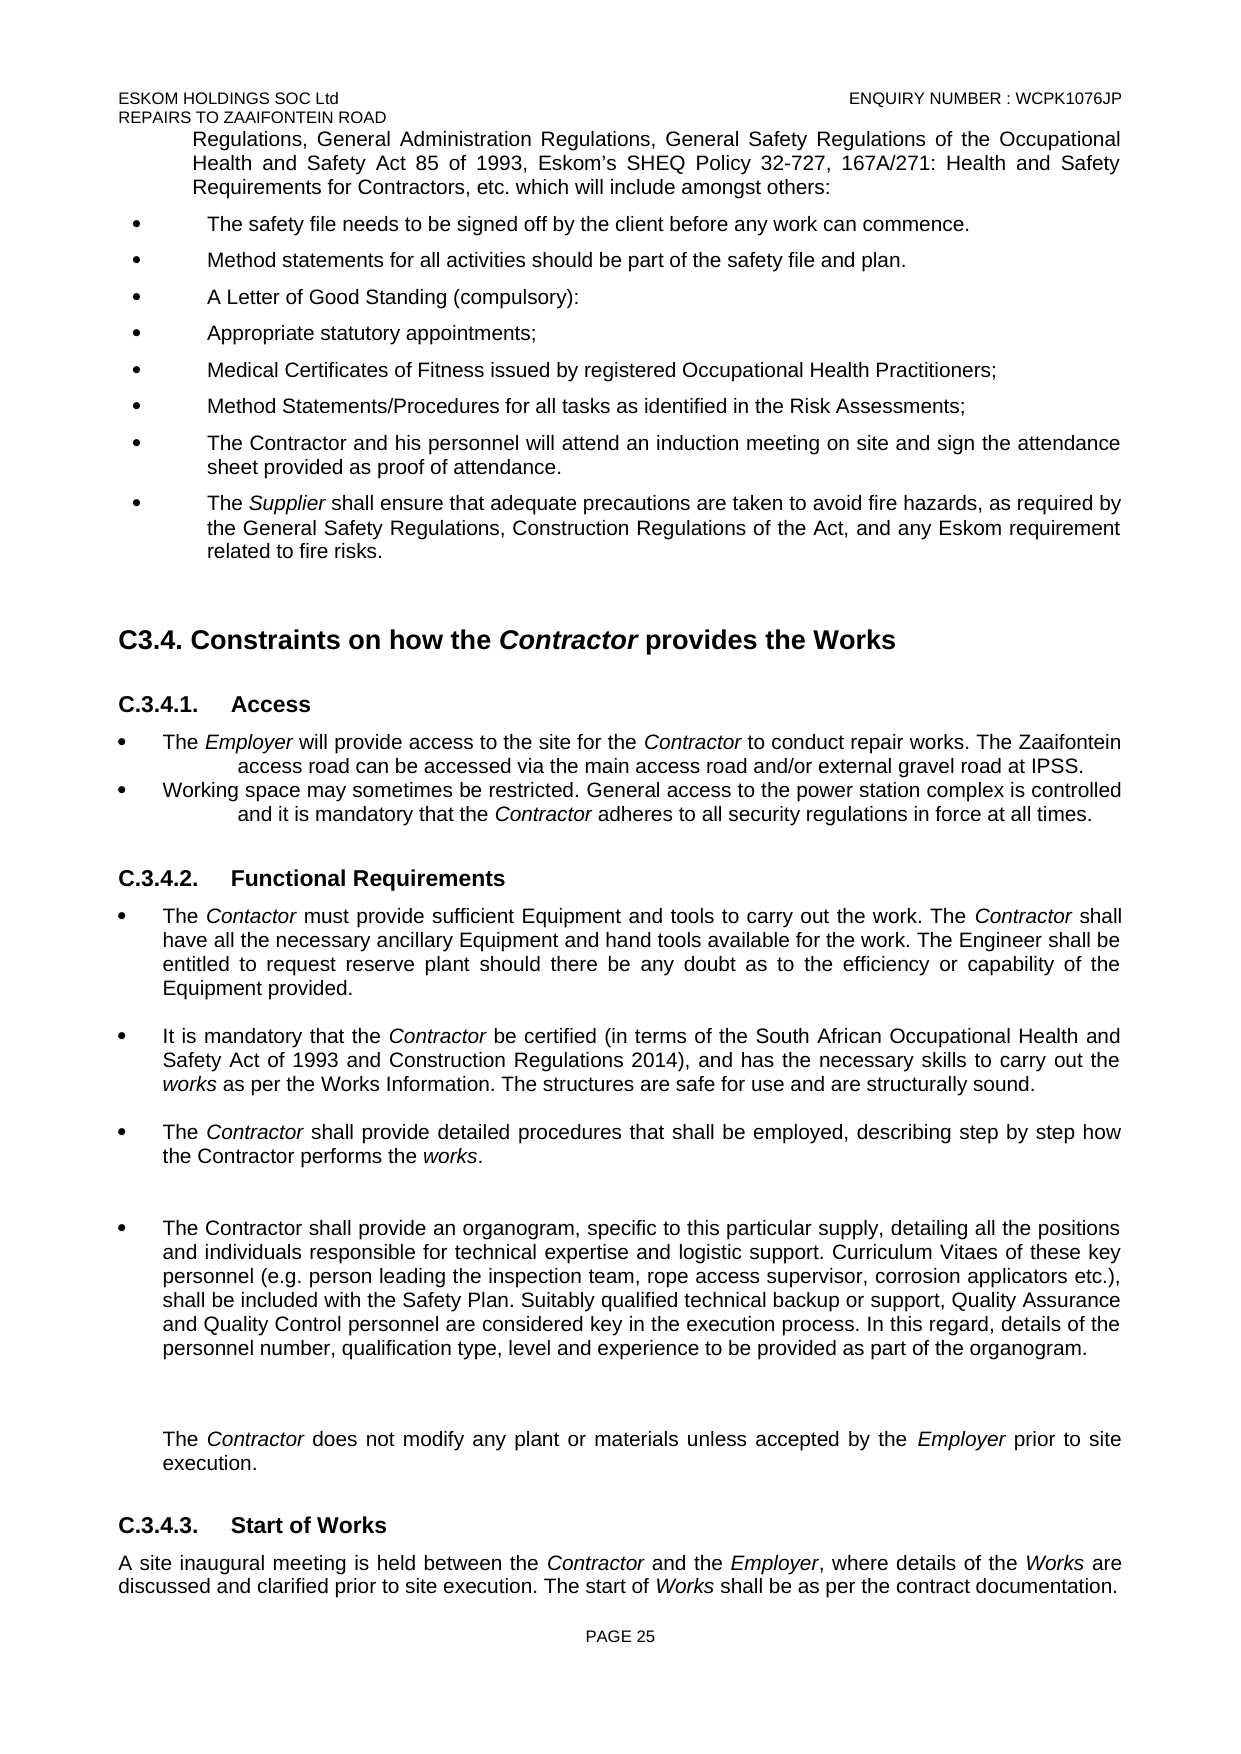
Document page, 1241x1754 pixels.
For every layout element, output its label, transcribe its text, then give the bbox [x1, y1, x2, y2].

list A Letter of Good Standing (compulsory): [133, 284, 1122, 308]
text A site inaugural meeting is held between the Contractor and the Employer, where details of the Works are discussed and clarified prior to site execution. The start of Works shall be as per the contract documentation. [118, 1550, 1122, 1598]
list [118, 127, 1122, 199]
list The Contractor and his personnel will attend an induction meeting on site and sign the attendance sheet provided as proof of attendance. [133, 431, 1122, 479]
list The Employer will provide access to the site for the Contractor to conduct repair works. The Zaaifontein access road can be accessed via the main access road and/or external gravel road at IPSS. [118, 730, 1122, 778]
list Start of Works [118, 1512, 1122, 1538]
list The Contractor shall provide detailed procedures that shall be employed, describing step by step how the Contractor performs the works. [118, 1120, 1122, 1168]
list Functional Requirements [118, 865, 1122, 891]
list Medical Certificates of Fitness issued by registered Occupational Health Practitioners; [133, 358, 1122, 382]
list Appropriate statutory appointments; [133, 321, 1122, 345]
list Working space may sometimes be restricted. General access to the power station complex is controlled and it is mandatory that the Contractor adheres to all security regulations in force at all times. [118, 778, 1122, 826]
list Access [118, 691, 1122, 718]
list Method statements for all activities should be part of the safety file and plan. [133, 248, 1122, 272]
text C3.4. Constraints on how the Contractor provides the Works [118, 624, 1122, 655]
list The Contractor shall provide an organogram, specific to this particular supply, detailing all the positions and individuals responsible for technical expertise and logistic support. Curriculum Vitaes of these key personnel (e.g. person leading the inspection team, rope access supervisor, corrosion applicators etc.), shall be included with the Safety Plan. Suitably qualified technical backup or support, Quality Assurance and Quality Control personnel are considered key in the execution process. In this regard, details of the personnel number, qualification type, level and experience to be provided as part of the organogram. [118, 1216, 1122, 1359]
list Method Statements/Procedures for all tasks as identified in the Risk Assessments; [133, 394, 1122, 418]
list The safety file needs to be signed off by the client before any work can commence. [133, 211, 1122, 235]
list The Supplier shall ensure that adequate precautions are taken to avoid fire hazards, as required by the General Safety Regulations, Construction Regulations of the Act, and any Eskom requirement related to fire risks. [133, 491, 1122, 563]
list The Contactor must provide sufficient Equipment and tools to carry out the work. The Contractor shall have all the necessary ancillary Equipment and hand tools available for the work. The Engineer shall be entitled to request reserve plant should there be any doubt as to the efficiency or capability of the Equipment provided. [118, 904, 1122, 1000]
list It is mandatory that the Contractor be certified (in terms of the South African Occupational Health and Safety Act of 1993 and Construction Regulations 2014), and has the necessary skills to carry out the works as per the Works Information. The structures are safe for use and are structurally sound. [118, 1024, 1122, 1096]
text The Contractor does not modify any plant or materials unless accepted by the Employer prior to site execution. [162, 1427, 1122, 1475]
